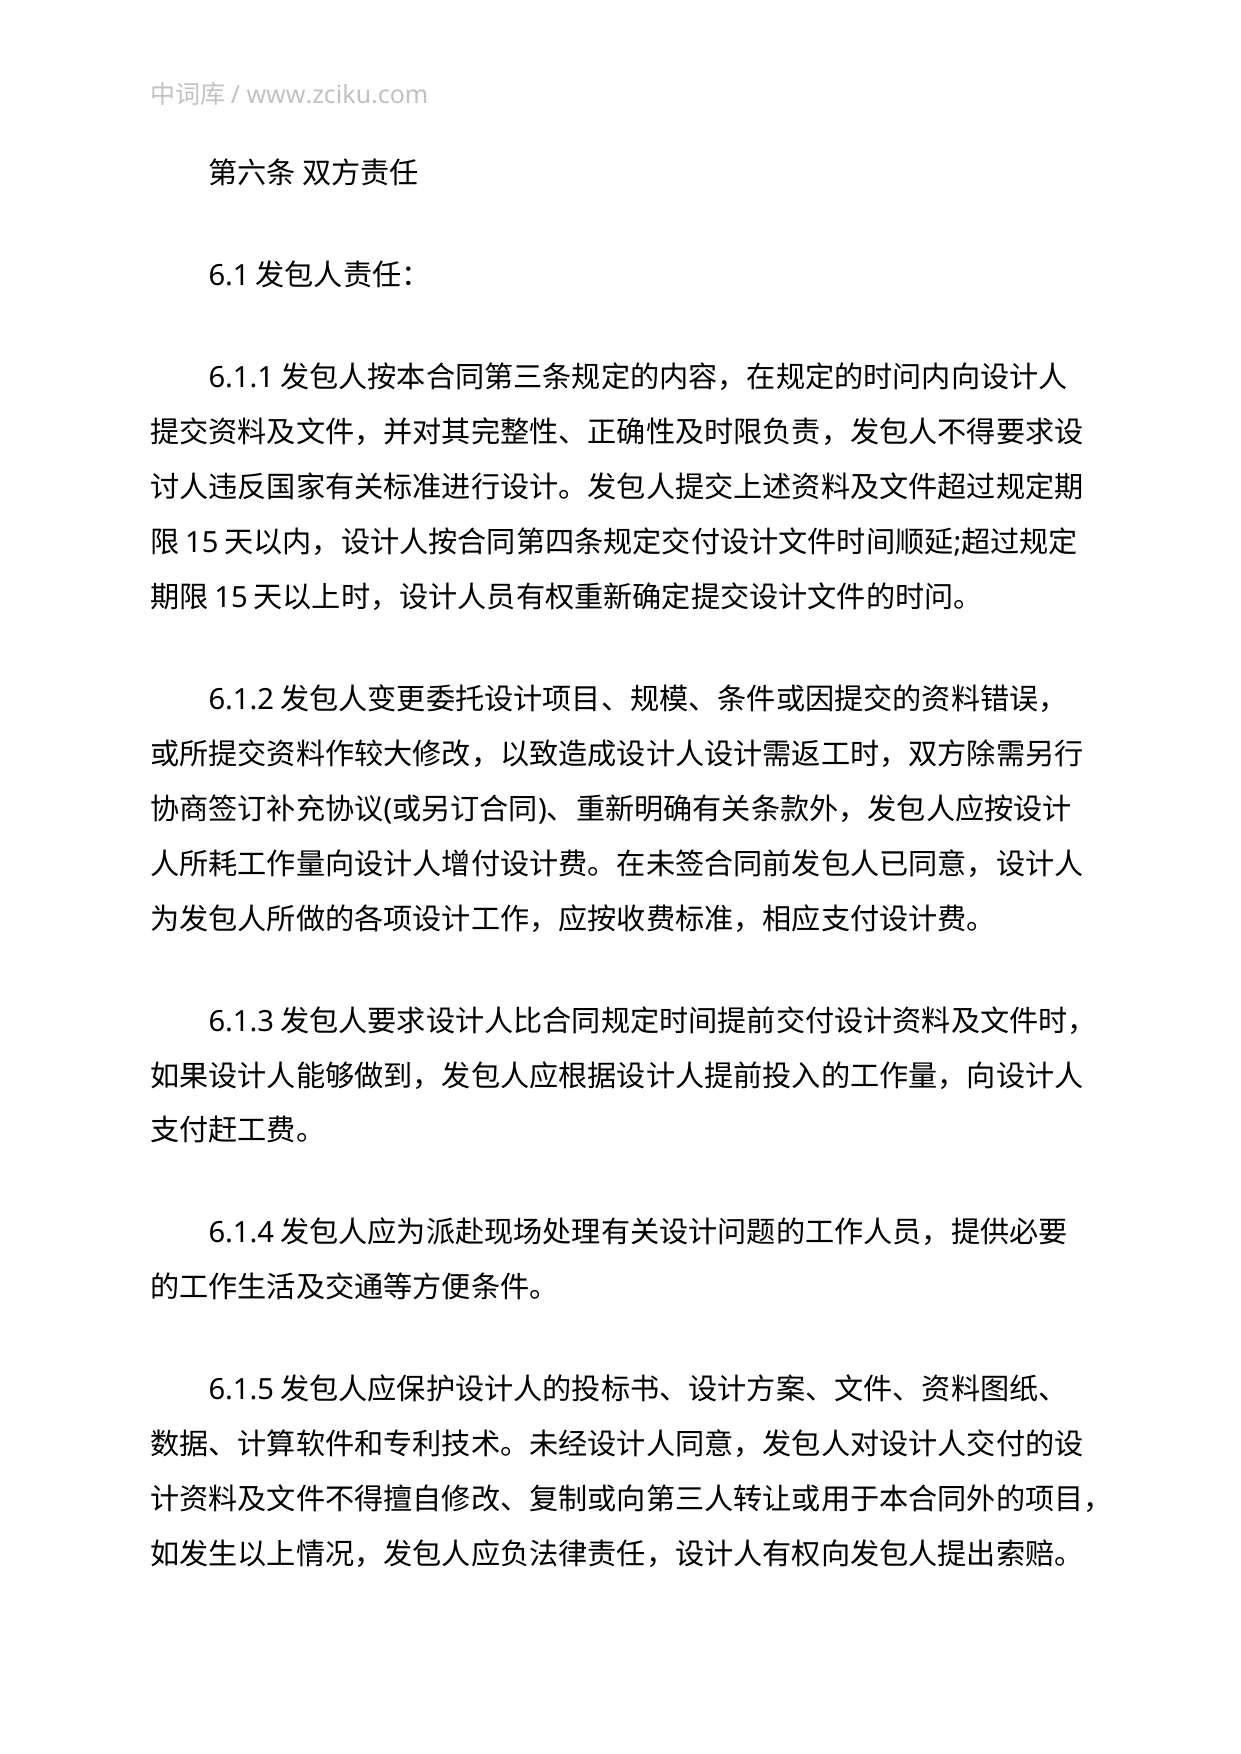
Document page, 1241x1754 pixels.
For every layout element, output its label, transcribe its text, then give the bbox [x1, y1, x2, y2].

text 6.1.3发包人要求设计人比合同规定时间提前交付设计资料及文件时，如果设计人能够做到，发包人应根据设计人提前投入的工作量，向设计人支付赶工费。 [150, 997, 1090, 1149]
text 6.1.1发包人按本合同第三条规定的内容，在规定的时问内向设计人提交资料及文件，并对其完整性、正确性及时限负责，发包人不得要求设讨人违反国家有关标准进行设计。发包人提交上述资料及文件超过规定期限15天以内，设计人按合同第四条规定交付设计文件时间顺延;超过规定期限15天以上时，设计人员有权重新确定提交设计文件的时问。 [150, 354, 1090, 616]
text 6.1发包人责任： [150, 252, 1090, 294]
text 6.1.4发包人应为派赴现场处理有关设计问题的工作人员，提供必要的工作生活及交通等方便条件。 [150, 1209, 1090, 1306]
text 6.1.5发包人应保护设计人的投标书、设计方案、文件、资料图纸、数据、计算软件和专利技术。未经设计人同意，发包人对设计人交付的设计资料及文件不得擅自修改、复制或向第三人转让或用于本合同外的项目，如发生以上情况，发包人应负法律责任，设计人有权向发包人提出索赔。 [150, 1366, 1090, 1573]
text 6.1.2发包人变更委托设计项目、规模、条件或因提交的资料错误，或所提交资料作较大修改，以致造成设计人设计需返工时，双方除需另行协商签订补充协议(或另订合同)、重新明确有关条款外，发包人应按设计人所耗工作量向设计人增付设计费。在未签合同前发包人已同意，设计人为发包人所做的各项设计工作，应按收费标准，相应支付设计费。 [150, 676, 1090, 938]
text 第六条 双方责任 [150, 150, 1090, 192]
